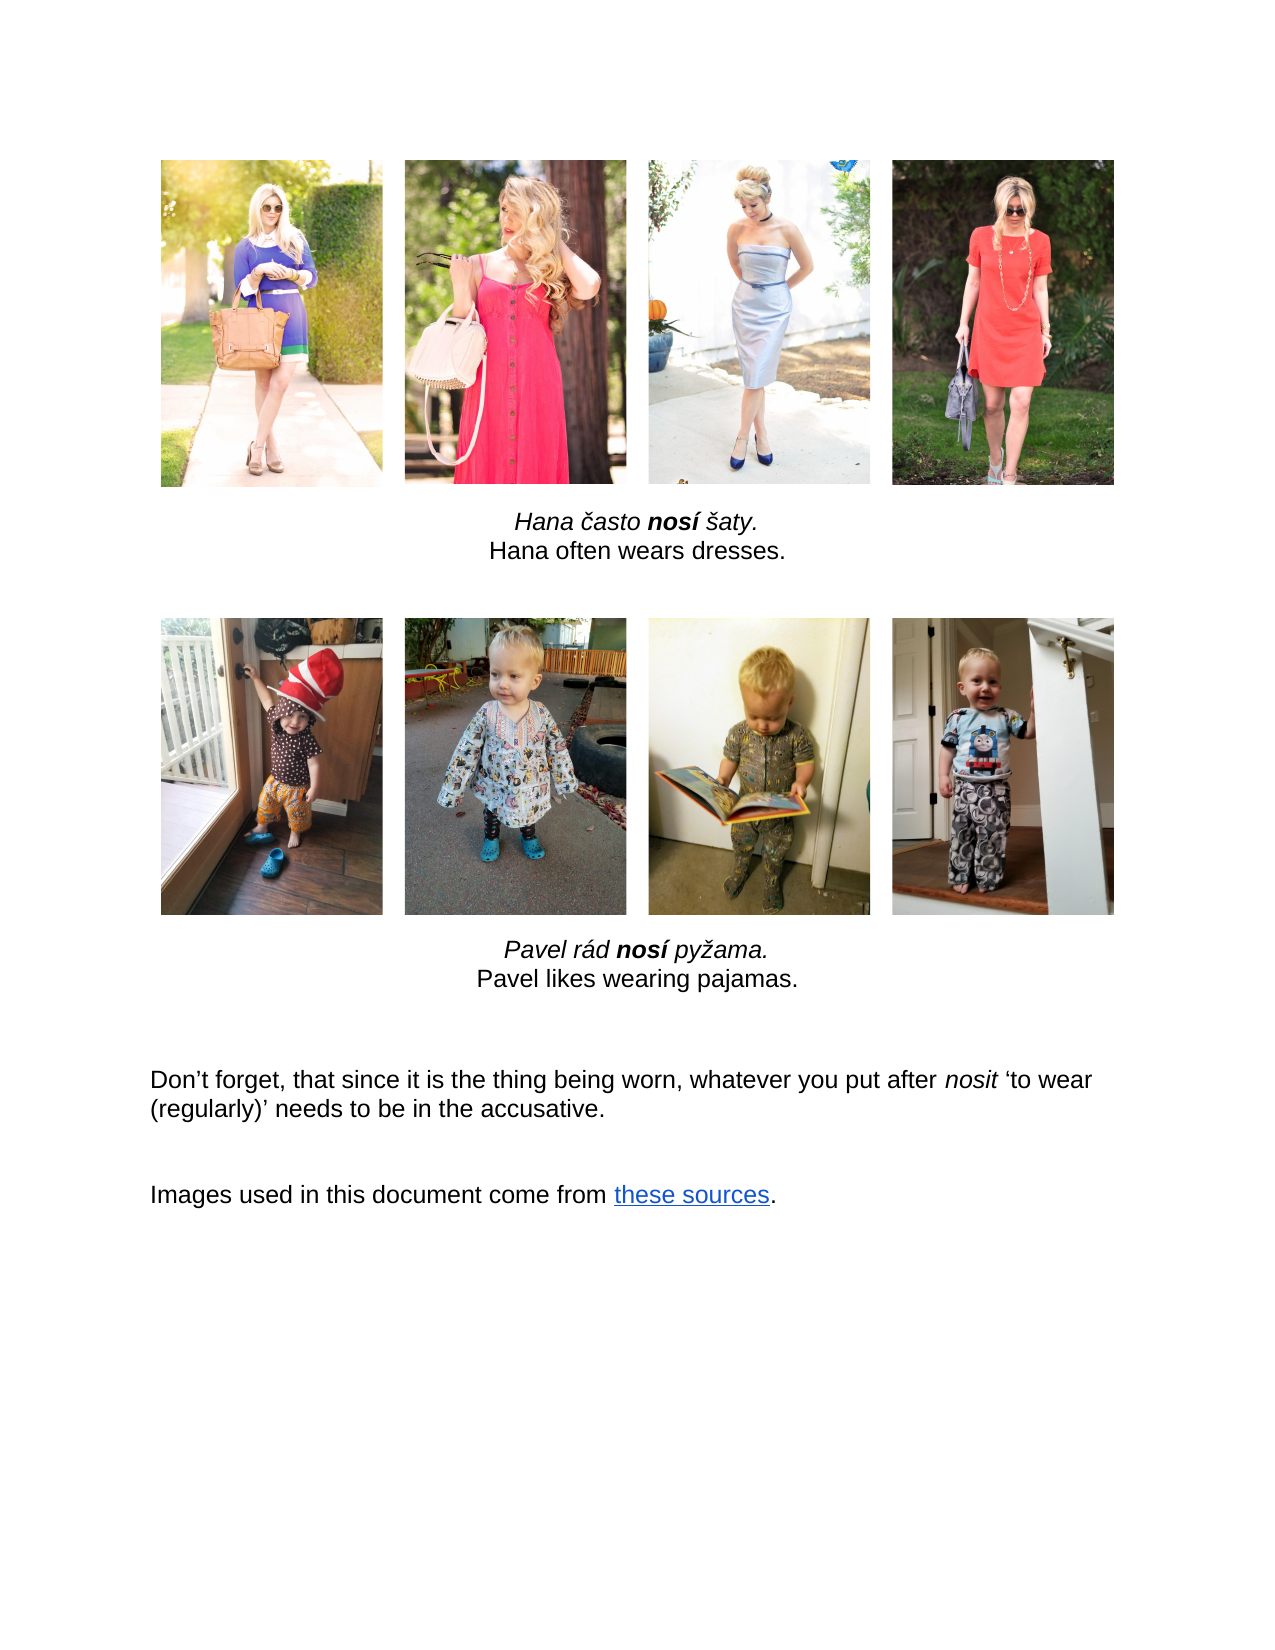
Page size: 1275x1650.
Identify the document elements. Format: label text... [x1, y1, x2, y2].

picture [892, 160, 1114, 485]
picture [404, 160, 627, 484]
picture [161, 618, 383, 915]
picture [892, 618, 1114, 915]
picture [404, 618, 627, 915]
table_header [881, 608, 1125, 925]
text Don’t forget, that since it is the thing being worn, whatever you put after nosit ‘to wear (regularly)’ needs to be in the accusative. [150, 1065, 1125, 1122]
table_header [881, 150, 1125, 497]
picture [648, 618, 871, 915]
table_header [394, 150, 637, 497]
table_header [150, 150, 394, 497]
table_header [150, 608, 394, 925]
table_cell Hana často nosí šaty. Hana often wears dresses. [150, 497, 1125, 575]
table_header [638, 608, 881, 925]
picture [161, 160, 383, 487]
table_header [394, 608, 637, 925]
table_header [638, 150, 881, 497]
table_cell Pavel rád nosí pyžama. Pavel likes wearing pajamas. [150, 925, 1125, 1003]
text Images used in this document come from these sources. [150, 1180, 1125, 1209]
picture [648, 160, 871, 484]
